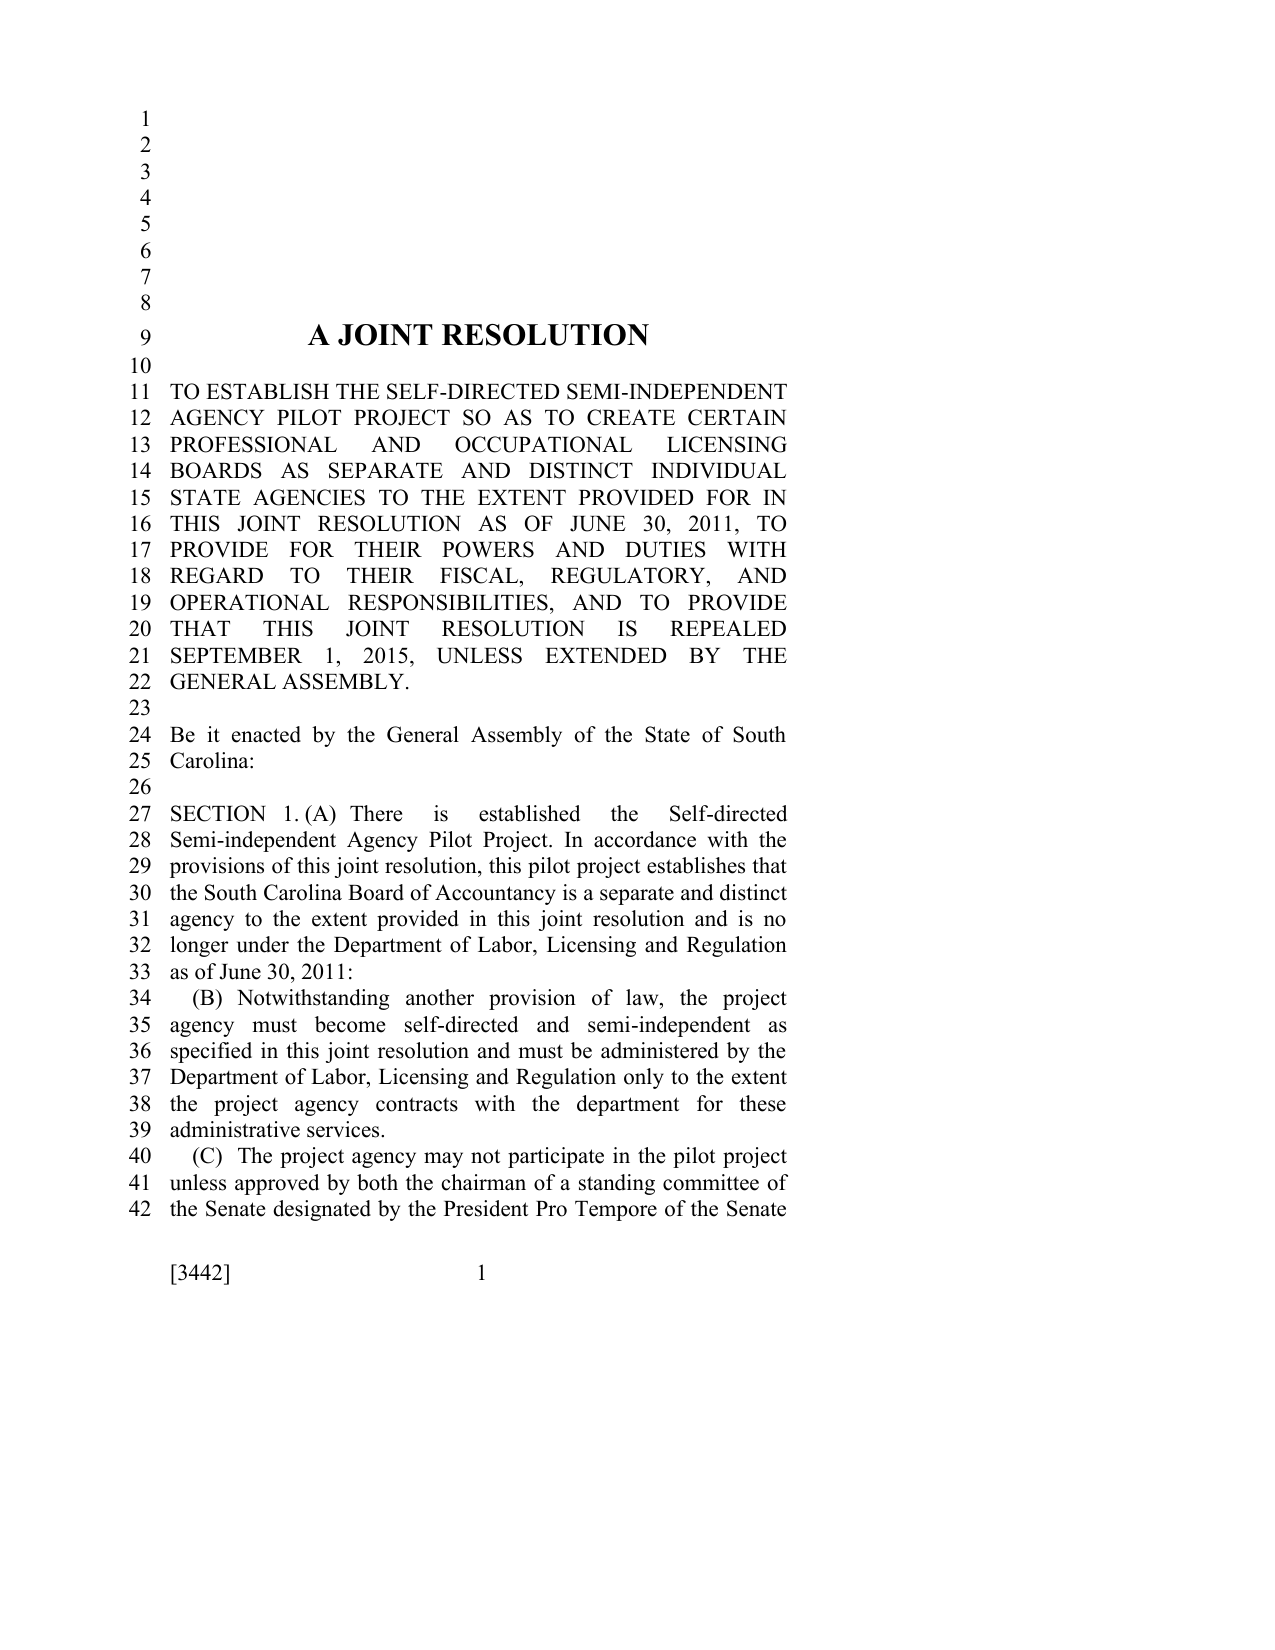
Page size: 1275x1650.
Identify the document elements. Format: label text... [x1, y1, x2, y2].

text SECTION 1. (A) There is established the Self-directed Semi-independent Agency Pilot Project. In accordance with the provisions of this joint resolution, this pilot project establishes that the South Carolina Board of Accountancy is a separate and distinct agency to the extent provided in this joint resolution and is no longer under the Department of Labor, Licensing and Regulation as of June 30, 2011: [169, 800, 787, 984]
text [169, 1142, 787, 1221]
text Be it enacted by the General Assembly of the State of South Carolina: [169, 721, 787, 773]
text A JOINT RESOLUTION [169, 316, 787, 352]
text (B) Notwithstanding another provision of law, the project agency must become self-directed and semi-independent as specified in this joint resolution and must be administered by the Department of Labor, Licensing and Regulation only to the extent the project agency contracts with the department for these administrative services. [169, 984, 787, 1142]
text TO ESTABLISH THE SELF-DIRECTED SEMI-INDEPENDENT AGENCY PILOT PROJECT SO AS TO CREATE CERTAIN PROFESSIONAL AND OCCUPATIONAL LICENSING BOARDS AS SEPARATE AND DISTINCT INDIVIDUAL STATE AGENCIES TO THE EXTENT PROVIDED FOR IN THIS JOINT RESOLUTION AS OF JUNE 30, 2011, TO PROVIDE FOR THEIR POWERS AND DUTIES WITH REGARD TO THEIR FISCAL, REGULATORY, AND OPERATIONAL RESPONSIBILITIES, AND TO PROVIDE THAT THIS JOINT RESOLUTION IS REPEALED SEPTEMBER 1, 2015, UNLESS EXTENDED BY THE GENERAL ASSEMBLY. [169, 378, 787, 694]
